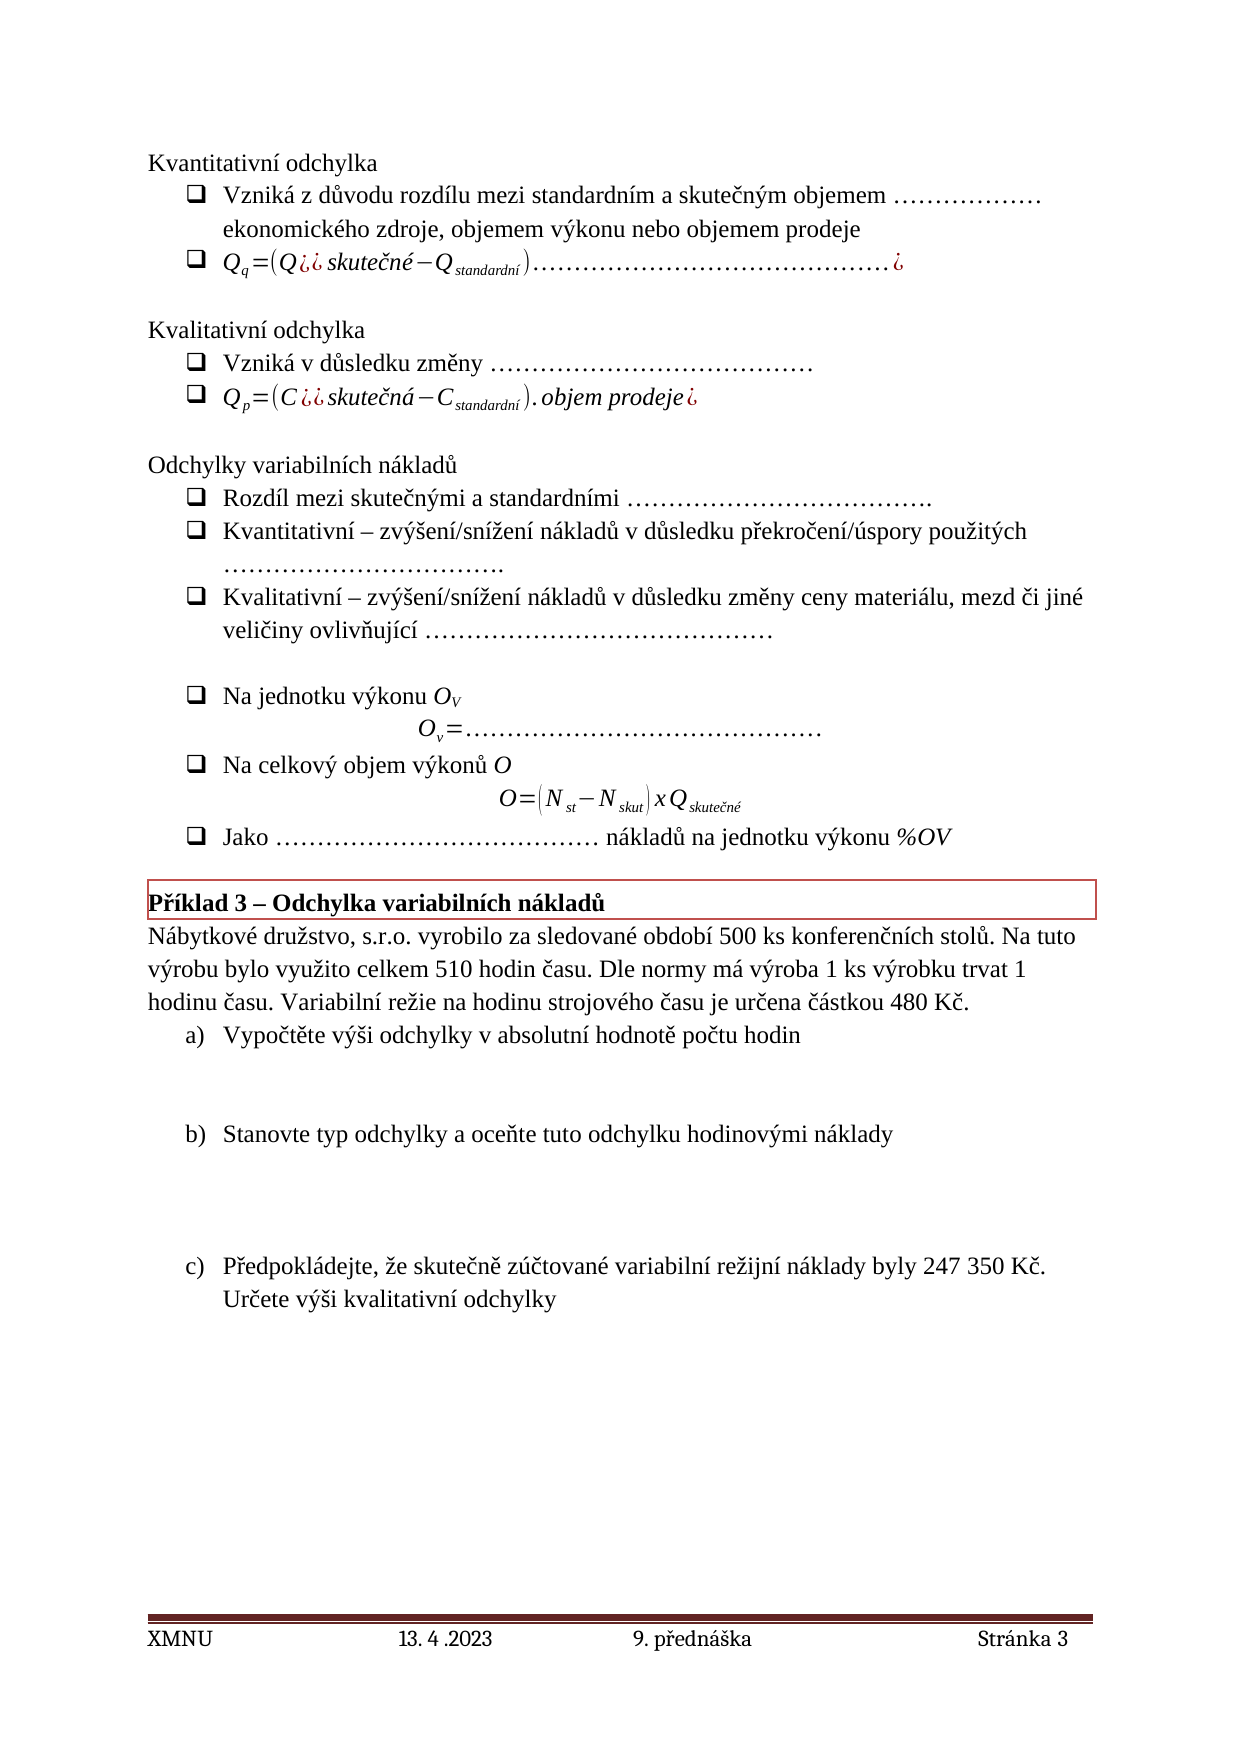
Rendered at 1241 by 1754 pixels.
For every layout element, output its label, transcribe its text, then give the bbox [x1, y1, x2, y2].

list Na jednotku výkonu OV [185, 681, 1093, 710]
text Nábytkové družstvo, s.r.o. vyrobilo za sledované období 500 ks konferenčních stolů. Na tuto výrobu bylo využito celkem 510 hodin času. Dle normy má výroba 1 ks výrobku trvat 1 hodinu času. Variabilní režie na hodinu strojového času je určena částkou 480 Kč. [148, 921, 1093, 1016]
list Na celkový objem výkonů O [185, 750, 1093, 779]
list Stanovte typ odchylky a oceňte tuto odchylku hodinovými náklady [185, 1119, 1093, 1148]
list Jako ………………………………… nákladů na jednotku výkonu %OV [185, 822, 1093, 851]
list Vzniká v důsledku změny ………………………………… [185, 348, 1093, 377]
list Kvalitativní – zvýšení/snížení nákladů v důsledku změny ceny materiálu, mezd či jiné veličiny ovlivňující …………………………………… [185, 582, 1093, 644]
list Kvantitativní – zvýšení/snížení nákladů v důsledku překročení/úspory použitých ……………………………. [185, 516, 1093, 578]
list Předpokládejte, že skutečně zúčtované variabilní režijní náklady byly 247 350 Kč. Určete výši kvalitativní odchylky [185, 1251, 1093, 1313]
text Odchylky variabilních nákladů [148, 450, 1093, 479]
list Vzniká z důvodu rozdílu mezi standardním a skutečným objemem ………………ekonomického zdroje, objemem výkonu nebo objemem prodeje [185, 181, 1093, 242]
list Rozdíl mezi skutečnými a standardními ………………………………. [185, 483, 1093, 512]
list Vypočtěte výši odchylky v absolutní hodnotě počtu hodin [185, 1020, 1093, 1049]
text Kvalitativní odchylka [148, 315, 1093, 344]
text Kvantitativní odchylka [148, 148, 1093, 176]
text Příklad 3 – Odchylka variabilních nákladů [149, 888, 1093, 917]
